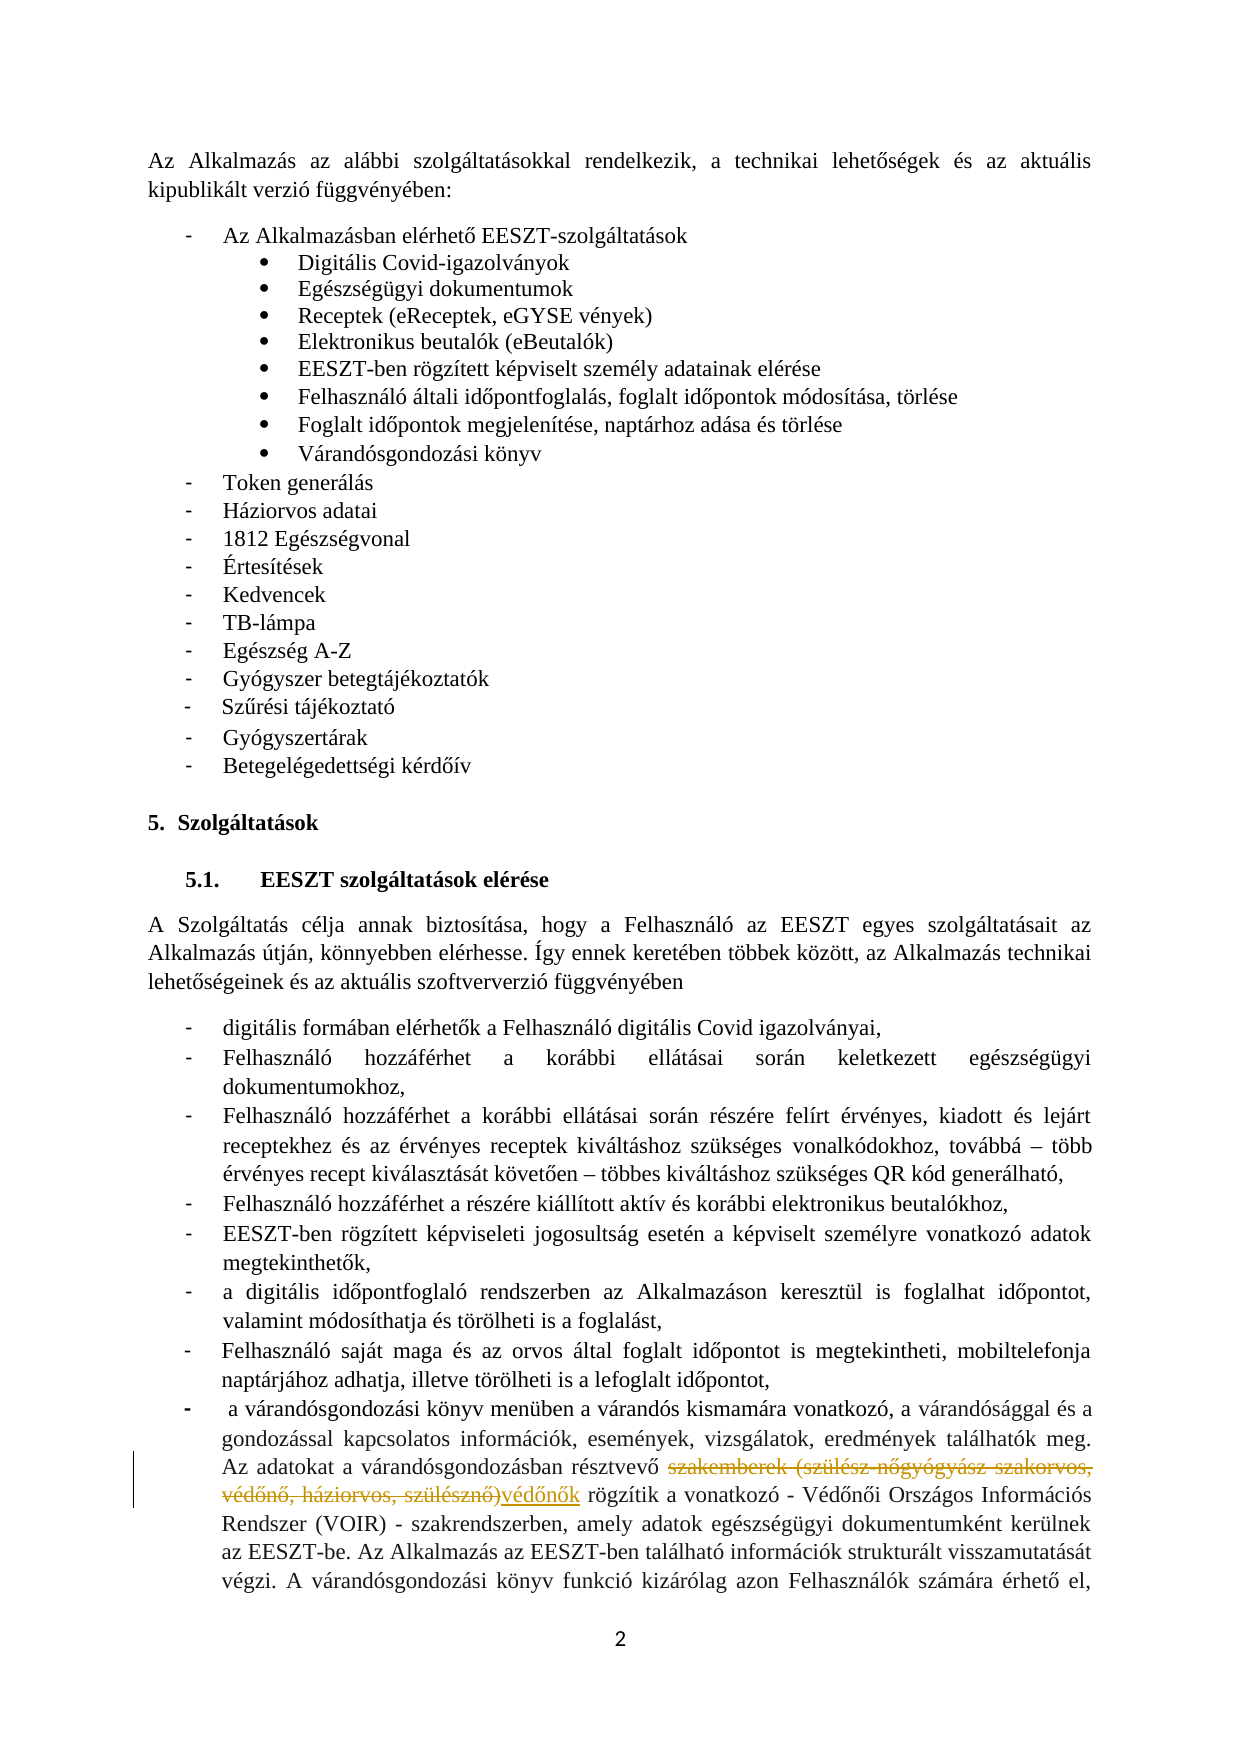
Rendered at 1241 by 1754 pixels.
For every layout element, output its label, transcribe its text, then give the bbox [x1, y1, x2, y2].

list Digitális Covid-igazolványok [260, 249, 1093, 276]
list EESZT-ben rögzített képviseleti jogosultság esetén a képviselt személyre vonatkozó adatok megtekinthetők, [185, 1219, 1093, 1275]
list Foglalt időpontok megjelenítése, naptárhoz adása és törlése [260, 411, 1093, 438]
list digitális formában elérhetők a Felhasználó digitális Covid igazolványai, [185, 1013, 1093, 1041]
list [184, 1394, 1093, 1593]
list a digitális időpontfoglaló rendszerben az Alkalmazáson keresztül is foglalhat időpontot, valamint módosíthatja és törölheti is a foglalást, [185, 1277, 1093, 1334]
list Értesítések [185, 552, 1093, 580]
list Felhasználó hozzáférhet a korábbi ellátásai során részére felírt érvényes, kiadott és lejárt receptekhez és az érvényes receptek kiváltáshoz szükséges vonalkódokhoz, továbbá – több érvényes recept kiválasztását követően – többes kiváltáshoz szükséges QR kód generálható, [185, 1102, 1093, 1187]
list Felhasználó általi időpontfoglalás, foglalt időpontok módosítása, törlése [260, 383, 1093, 409]
list Szűrési tájékoztató [184, 692, 1093, 721]
list Az Alkalmazásban elérhető EESZT-szolgáltatások [185, 221, 1093, 249]
list Gyógyszertárak [185, 723, 1093, 751]
list Szolgáltatások [148, 809, 1093, 835]
text Az Alkalmazás az alábbi szolgáltatásokkal rendelkezik, a technikai lehetőségek és az aktuális kipublikált verzió függvényében: [148, 148, 1093, 202]
list Betegelégedettségi kérdőív [185, 751, 1093, 779]
text A Szolgáltatás célja annak biztosítása, hogy a Felhasználó az EESZT egyes szolgáltatásait az Alkalmazás útján, könnyebben elérhesse. Így ennek keretében többek között, az Alkalmazás technikai lehetőségeinek és az aktuális szoftververzió függvényében [148, 911, 1093, 994]
list TB-lámpa [185, 608, 1093, 636]
list Kedvencek [185, 580, 1093, 608]
list Gyógyszer betegtájékoztatók [185, 664, 1093, 692]
list Felhasználó saját maga és az orvos által foglalt időpontot is megtekintheti, mobiltelefonja naptárjához adhatja, illetve törölheti is a lefoglalt időpontot, [184, 1336, 1093, 1392]
list Háziorvos adatai [185, 496, 1093, 524]
list Felhasználó hozzáférhet a részére kiállított aktív és korábbi elektronikus beutalókhoz, [185, 1189, 1093, 1217]
list Elektronikus beutalók (eBeutalók) [260, 328, 1093, 354]
list EESZT szolgáltatások elérése [185, 866, 1093, 892]
list Egészség A-Z [185, 636, 1093, 664]
list Receptek (eReceptek, eGYSE vények) [260, 302, 1093, 328]
list Felhasználó hozzáférhet a korábbi ellátásai során keletkezett egészségügyi dokumentumokhoz, [185, 1043, 1093, 1099]
list Várandósgondozási könyv [260, 440, 1093, 466]
list 1812 Egészségvonal [185, 524, 1093, 552]
list EESZT-ben rögzített képviselt személy adatainak elérése [260, 354, 1093, 381]
list Egészségügyi dokumentumok [260, 276, 1093, 302]
list Token generálás [185, 468, 1093, 496]
